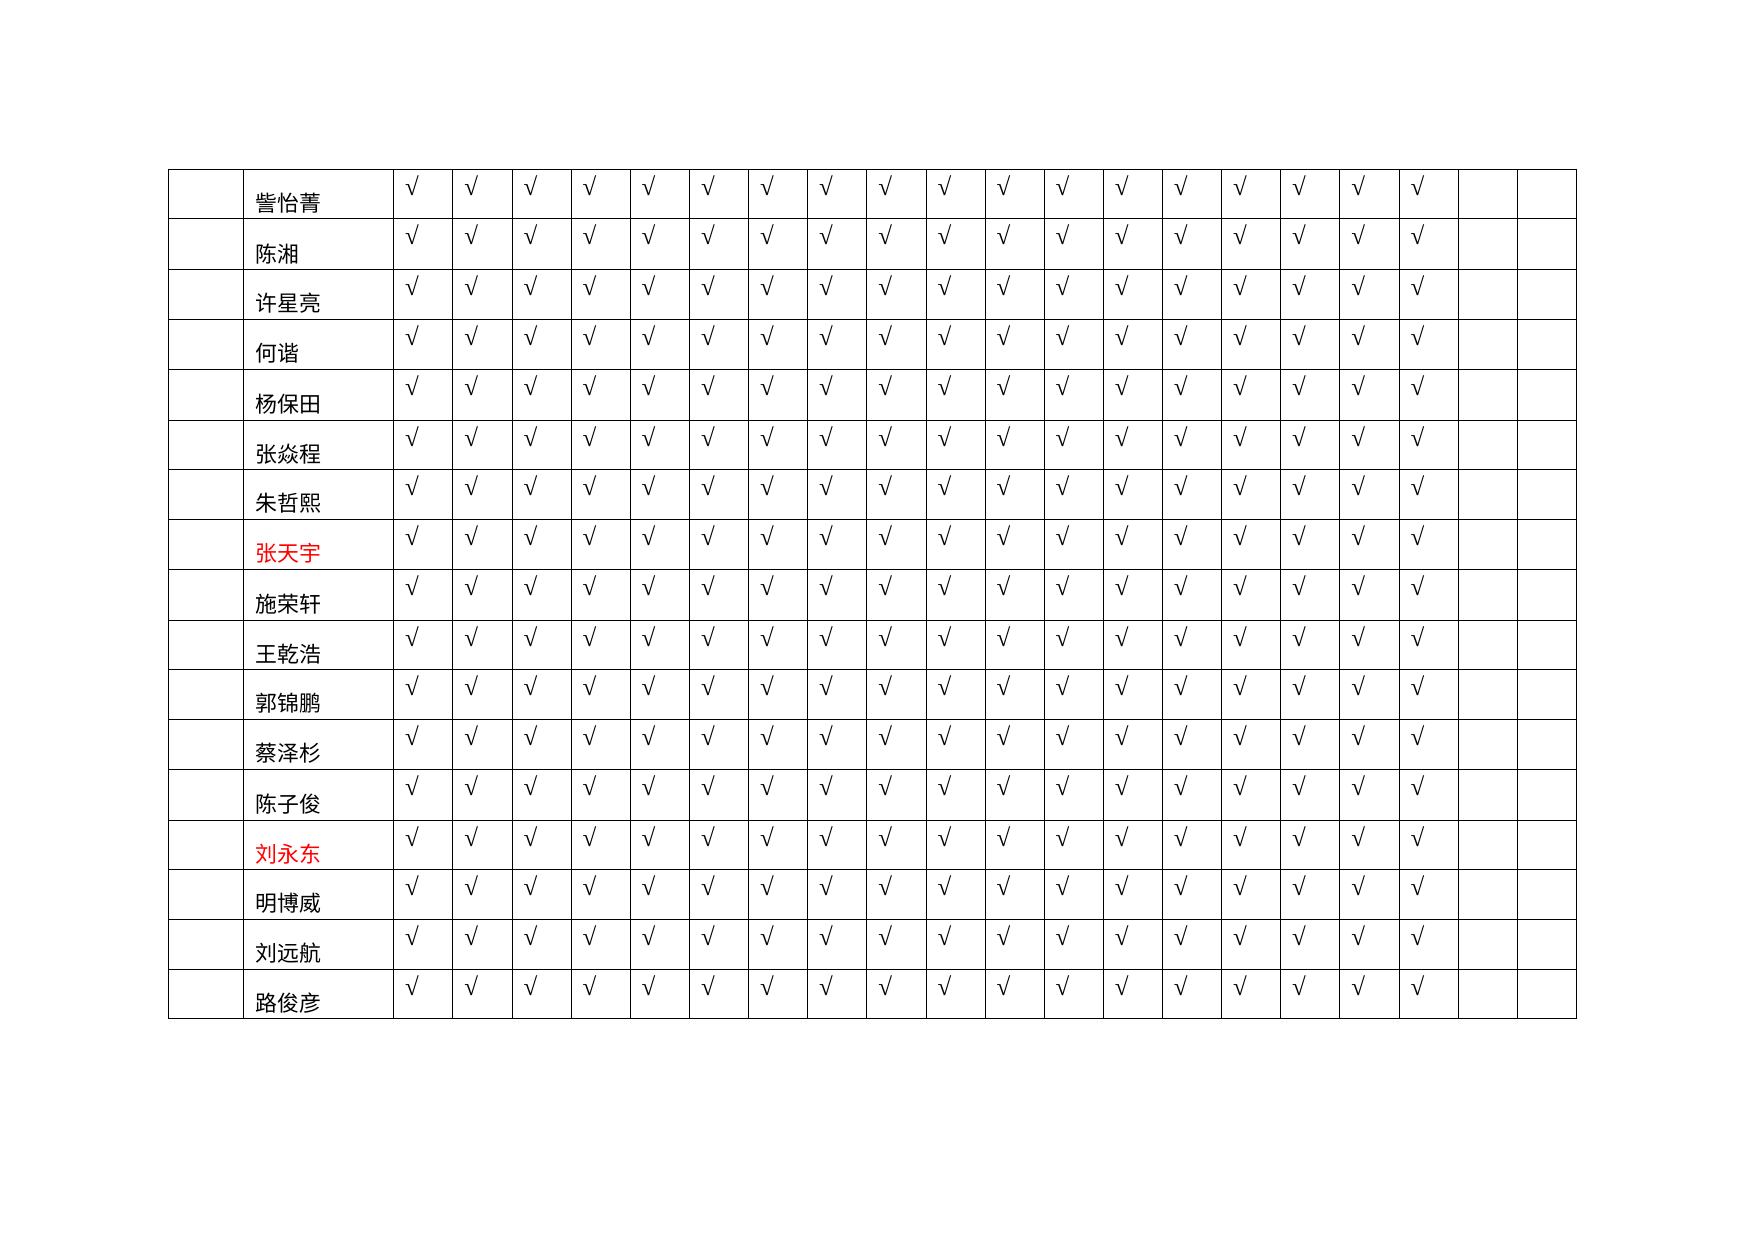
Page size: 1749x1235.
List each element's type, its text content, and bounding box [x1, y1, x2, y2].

table_cell √ [749, 920, 807, 968]
table_cell √ [867, 970, 926, 1018]
table_cell [1459, 621, 1517, 669]
table_cell √ [927, 170, 985, 218]
table_cell √ [1104, 470, 1162, 519]
table_cell 陈子俊 [244, 770, 393, 819]
table_cell [169, 870, 243, 919]
table_cell √ [1340, 970, 1399, 1018]
table_cell √ [1281, 370, 1339, 419]
table_cell [169, 770, 243, 819]
table_cell √ [1340, 320, 1399, 368]
table_cell √ [808, 621, 866, 669]
table_cell √ [808, 770, 866, 819]
table_cell √ [986, 970, 1044, 1018]
table_cell √ [1104, 970, 1162, 1018]
table_cell √ [690, 570, 748, 619]
table_cell [1518, 421, 1576, 469]
table_cell √ [1281, 320, 1339, 368]
table_cell √ [867, 219, 926, 269]
table_cell [1459, 670, 1517, 719]
table_cell √ [1400, 320, 1458, 368]
table_cell √ [1045, 520, 1103, 568]
table_cell 施荣轩 [244, 570, 393, 619]
table_cell √ [572, 870, 630, 919]
table_cell √ [808, 670, 866, 719]
table_cell √ [631, 520, 689, 568]
table_cell √ [1222, 920, 1280, 968]
table_cell [1518, 470, 1576, 519]
table_cell √ [986, 670, 1044, 719]
table_cell √ [453, 770, 512, 819]
table_cell √ [394, 670, 452, 719]
table_cell √ [808, 870, 866, 919]
table_cell √ [1340, 219, 1399, 269]
table_cell √ [513, 621, 571, 669]
table_cell 蔡泽杉 [244, 720, 393, 768]
table_cell √ [986, 920, 1044, 968]
table_cell [1518, 570, 1576, 619]
table_cell √ [927, 470, 985, 519]
table_cell √ [631, 970, 689, 1018]
table_cell √ [1104, 219, 1162, 269]
table_cell √ [867, 470, 926, 519]
table_cell √ [1222, 970, 1280, 1018]
table_cell √ [986, 270, 1044, 319]
table_cell [1518, 970, 1576, 1018]
table_cell √ [1400, 821, 1458, 869]
table_cell [1518, 770, 1576, 819]
table_cell [1459, 219, 1517, 269]
table_cell √ [1222, 520, 1280, 568]
table_cell 张天宇 [244, 520, 393, 568]
table_cell [1459, 370, 1517, 419]
table_cell [169, 370, 243, 419]
table_cell √ [1222, 170, 1280, 218]
table_cell √ [572, 170, 630, 218]
table_cell √ [631, 470, 689, 519]
table_cell √ [631, 270, 689, 319]
table_cell √ [808, 370, 866, 419]
table_cell √ [1281, 170, 1339, 218]
table_cell [1459, 920, 1517, 968]
table_cell √ [453, 870, 512, 919]
table_cell √ [631, 621, 689, 669]
table_cell √ [1163, 920, 1221, 968]
table_cell √ [1340, 770, 1399, 819]
table_cell √ [1400, 970, 1458, 1018]
table_cell √ [394, 570, 452, 619]
table_cell [169, 520, 243, 568]
table_cell √ [690, 670, 748, 719]
table_cell √ [1281, 770, 1339, 819]
table_cell [1518, 170, 1576, 218]
table_cell 陈湘 [244, 219, 393, 269]
table_cell √ [1222, 320, 1280, 368]
table_cell √ [808, 720, 866, 768]
table_cell √ [749, 520, 807, 568]
table_cell √ [986, 470, 1044, 519]
table_cell √ [1163, 821, 1221, 869]
table_cell 张焱程 [244, 421, 393, 469]
table_cell √ [1045, 770, 1103, 819]
table_cell √ [1400, 621, 1458, 669]
table_cell √ [1400, 920, 1458, 968]
table_cell √ [927, 520, 985, 568]
table_cell √ [1281, 421, 1339, 469]
table_cell √ [749, 320, 807, 368]
table_cell √ [867, 670, 926, 719]
table_cell √ [513, 870, 571, 919]
table_cell √ [1281, 219, 1339, 269]
table_cell √ [1045, 219, 1103, 269]
table_cell √ [1104, 520, 1162, 568]
table_cell √ [1281, 821, 1339, 869]
table_cell √ [631, 770, 689, 819]
table_cell √ [453, 720, 512, 768]
table_cell [169, 670, 243, 719]
table_cell √ [1400, 520, 1458, 568]
table_cell √ [927, 219, 985, 269]
table_cell √ [1045, 370, 1103, 419]
table_cell [169, 920, 243, 968]
table_cell √ [1104, 870, 1162, 919]
table_cell [1518, 870, 1576, 919]
table_cell √ [631, 821, 689, 869]
table_cell √ [1163, 770, 1221, 819]
table_cell √ [394, 470, 452, 519]
table_cell √ [690, 219, 748, 269]
table_cell [169, 270, 243, 319]
table_cell √ [453, 170, 512, 218]
table_cell √ [1163, 219, 1221, 269]
table_cell √ [1340, 870, 1399, 919]
table_cell √ [1045, 670, 1103, 719]
table_cell √ [1222, 570, 1280, 619]
table_cell √ [1045, 821, 1103, 869]
table_cell [1459, 520, 1517, 568]
table_cell √ [394, 720, 452, 768]
table_cell √ [749, 970, 807, 1018]
table_cell √ [808, 219, 866, 269]
table_cell √ [986, 570, 1044, 619]
table_cell √ [1400, 870, 1458, 919]
table_cell √ [453, 570, 512, 619]
table_cell √ [394, 520, 452, 568]
table_cell √ [1222, 621, 1280, 669]
table_cell √ [749, 270, 807, 319]
table_cell √ [513, 920, 571, 968]
table_cell √ [927, 270, 985, 319]
table_cell √ [572, 821, 630, 869]
table_cell √ [1222, 670, 1280, 719]
table_cell √ [690, 170, 748, 218]
table_cell √ [572, 520, 630, 568]
table_cell √ [927, 821, 985, 869]
table_cell √ [572, 370, 630, 419]
table_cell √ [394, 219, 452, 269]
table_cell [1459, 470, 1517, 519]
table_cell √ [986, 320, 1044, 368]
table_cell [1518, 520, 1576, 568]
table_cell [169, 720, 243, 768]
table_cell √ [749, 370, 807, 419]
table_cell √ [1163, 470, 1221, 519]
table_cell 路俊彦 [244, 970, 393, 1018]
table_cell √ [1281, 670, 1339, 719]
table_cell √ [394, 870, 452, 919]
table_cell √ [867, 520, 926, 568]
table_cell √ [808, 520, 866, 568]
table_cell √ [927, 421, 985, 469]
table_cell √ [513, 720, 571, 768]
table_cell √ [572, 970, 630, 1018]
table_cell √ [927, 670, 985, 719]
table_cell √ [394, 621, 452, 669]
table_cell √ [1045, 421, 1103, 469]
table_cell √ [690, 821, 748, 869]
table_cell [1518, 920, 1576, 968]
table_cell √ [927, 920, 985, 968]
table_cell √ [1104, 270, 1162, 319]
table_cell √ [1222, 270, 1280, 319]
table_cell √ [631, 870, 689, 919]
table_cell √ [1400, 270, 1458, 319]
table_cell [1459, 770, 1517, 819]
table_cell √ [1104, 920, 1162, 968]
table_cell √ [808, 170, 866, 218]
table_cell √ [1045, 170, 1103, 218]
table_cell √ [986, 870, 1044, 919]
table_cell √ [1340, 821, 1399, 869]
table_cell √ [867, 821, 926, 869]
table_cell √ [631, 720, 689, 768]
table_cell √ [927, 320, 985, 368]
table_cell √ [1222, 821, 1280, 869]
table_cell [1459, 870, 1517, 919]
table_cell √ [513, 670, 571, 719]
table_cell √ [1222, 370, 1280, 419]
table_cell √ [1400, 720, 1458, 768]
table_cell √ [1281, 720, 1339, 768]
table_cell √ [867, 920, 926, 968]
table_cell √ [1281, 870, 1339, 919]
table_cell √ [1222, 770, 1280, 819]
table_cell √ [1163, 720, 1221, 768]
table_cell √ [927, 970, 985, 1018]
table_cell √ [394, 421, 452, 469]
table_cell √ [808, 470, 866, 519]
table_cell √ [453, 320, 512, 368]
table_cell √ [1222, 219, 1280, 269]
table_cell √ [394, 970, 452, 1018]
table_cell √ [1104, 570, 1162, 619]
table_cell [1518, 320, 1576, 368]
table_cell [1459, 320, 1517, 368]
table_cell √ [1104, 421, 1162, 469]
table_cell √ [1400, 219, 1458, 269]
table_cell √ [1163, 670, 1221, 719]
table_cell [169, 320, 243, 368]
table_cell √ [1104, 821, 1162, 869]
table_cell √ [394, 320, 452, 368]
table_cell √ [749, 219, 807, 269]
table_cell √ [867, 421, 926, 469]
table_cell √ [513, 470, 571, 519]
table_cell 訾怡菁 [244, 170, 393, 218]
table_cell √ [1163, 621, 1221, 669]
table_cell √ [453, 270, 512, 319]
table_cell 许星亮 [244, 270, 393, 319]
table_cell √ [690, 621, 748, 669]
table_cell √ [1163, 370, 1221, 419]
table_cell √ [690, 320, 748, 368]
table_cell √ [1045, 720, 1103, 768]
table_cell √ [394, 170, 452, 218]
table_cell √ [572, 670, 630, 719]
table_cell √ [453, 670, 512, 719]
table_cell √ [867, 570, 926, 619]
table_cell √ [394, 920, 452, 968]
table_cell √ [690, 370, 748, 419]
table_cell √ [394, 270, 452, 319]
table_cell √ [1281, 520, 1339, 568]
table_cell √ [631, 170, 689, 218]
table_cell √ [1163, 320, 1221, 368]
table_cell √ [453, 370, 512, 419]
table_cell √ [1400, 370, 1458, 419]
table_cell √ [1163, 970, 1221, 1018]
table_cell √ [1340, 370, 1399, 419]
table_cell [1459, 270, 1517, 319]
table_cell √ [749, 421, 807, 469]
table_cell √ [1045, 470, 1103, 519]
table_cell √ [513, 370, 571, 419]
table_cell [169, 470, 243, 519]
table_cell √ [1104, 720, 1162, 768]
table_cell [1518, 670, 1576, 719]
table_cell √ [1045, 920, 1103, 968]
table_cell [169, 621, 243, 669]
table_cell [1459, 170, 1517, 218]
table_cell √ [1340, 621, 1399, 669]
table_cell √ [1104, 621, 1162, 669]
table_cell √ [513, 770, 571, 819]
table_cell √ [749, 470, 807, 519]
table_cell √ [927, 570, 985, 619]
table_cell 郭锦鹏 [244, 670, 393, 719]
table_cell √ [867, 170, 926, 218]
table_cell [1518, 219, 1576, 269]
table_cell √ [749, 621, 807, 669]
table_cell √ [690, 920, 748, 968]
table_cell √ [572, 219, 630, 269]
table_cell √ [631, 421, 689, 469]
table_cell √ [1340, 570, 1399, 619]
table_cell [169, 219, 243, 269]
table_cell √ [1104, 370, 1162, 419]
table_cell √ [1163, 421, 1221, 469]
table_cell √ [453, 970, 512, 1018]
table_cell [1459, 821, 1517, 869]
table_cell √ [1163, 520, 1221, 568]
table_cell √ [1340, 920, 1399, 968]
table_cell √ [749, 570, 807, 619]
table_cell √ [986, 770, 1044, 819]
table_cell √ [927, 621, 985, 669]
table_cell √ [986, 621, 1044, 669]
table_cell √ [1045, 870, 1103, 919]
table_cell √ [453, 821, 512, 869]
table_cell [169, 170, 243, 218]
table_cell √ [631, 670, 689, 719]
table_cell 刘永东 [244, 821, 393, 869]
table_cell √ [631, 920, 689, 968]
table_cell √ [1045, 570, 1103, 619]
table_cell √ [749, 670, 807, 719]
table_cell √ [513, 821, 571, 869]
table_cell √ [749, 170, 807, 218]
table_cell √ [1400, 670, 1458, 719]
table_cell √ [867, 370, 926, 419]
table_cell √ [1045, 970, 1103, 1018]
table_cell √ [572, 720, 630, 768]
table_cell √ [572, 470, 630, 519]
table_cell √ [867, 270, 926, 319]
table_cell √ [986, 520, 1044, 568]
table_cell √ [986, 421, 1044, 469]
table_cell 朱哲熙 [244, 470, 393, 519]
table_cell √ [572, 920, 630, 968]
table_cell [1518, 821, 1576, 869]
table_cell √ [690, 720, 748, 768]
table_cell [1518, 720, 1576, 768]
table_cell √ [453, 470, 512, 519]
table_cell √ [513, 219, 571, 269]
table_cell √ [631, 570, 689, 619]
table_cell √ [867, 320, 926, 368]
table_cell √ [690, 270, 748, 319]
table_cell √ [1340, 421, 1399, 469]
table_cell [1518, 621, 1576, 669]
table_cell √ [1340, 170, 1399, 218]
table_cell √ [1045, 270, 1103, 319]
table_cell √ [986, 370, 1044, 419]
table_cell √ [1104, 320, 1162, 368]
table_cell √ [1163, 270, 1221, 319]
table_cell √ [1400, 170, 1458, 218]
table_cell √ [1400, 470, 1458, 519]
table_cell [1518, 370, 1576, 419]
table_cell √ [927, 370, 985, 419]
table_cell √ [453, 520, 512, 568]
table_cell [1459, 720, 1517, 768]
table_cell √ [572, 570, 630, 619]
table_cell √ [453, 920, 512, 968]
table_cell √ [808, 920, 866, 968]
table_cell √ [808, 821, 866, 869]
table_cell √ [1045, 320, 1103, 368]
table_cell [169, 570, 243, 619]
table_cell 刘远航 [244, 920, 393, 968]
table_cell √ [513, 270, 571, 319]
table_cell √ [867, 720, 926, 768]
table_cell √ [1222, 421, 1280, 469]
table_cell √ [690, 770, 748, 819]
table_cell √ [572, 621, 630, 669]
table_cell √ [690, 870, 748, 919]
table_cell √ [631, 370, 689, 419]
table_cell √ [1163, 870, 1221, 919]
table_cell √ [1340, 720, 1399, 768]
table_cell √ [808, 320, 866, 368]
table_cell [1518, 270, 1576, 319]
table_cell √ [749, 821, 807, 869]
table_cell √ [1281, 470, 1339, 519]
table_cell 杨保田 [244, 370, 393, 419]
table_cell √ [690, 520, 748, 568]
table_cell 何谐 [244, 320, 393, 368]
table_cell √ [986, 219, 1044, 269]
table_cell √ [749, 870, 807, 919]
table_cell √ [1222, 870, 1280, 919]
table_cell √ [1163, 570, 1221, 619]
table_cell √ [1104, 670, 1162, 719]
table_cell √ [986, 720, 1044, 768]
table_cell [169, 970, 243, 1018]
table_cell √ [572, 270, 630, 319]
table_cell √ [1340, 270, 1399, 319]
table_cell √ [1400, 770, 1458, 819]
table_cell √ [927, 870, 985, 919]
table_cell √ [513, 570, 571, 619]
table_cell √ [1222, 720, 1280, 768]
table_cell √ [690, 970, 748, 1018]
table_cell [169, 821, 243, 869]
table_cell √ [1045, 621, 1103, 669]
table_cell √ [749, 720, 807, 768]
table_cell √ [808, 970, 866, 1018]
table_cell √ [927, 770, 985, 819]
table_cell √ [394, 370, 452, 419]
table_cell √ [986, 170, 1044, 218]
table_cell √ [1281, 920, 1339, 968]
table_cell √ [867, 621, 926, 669]
table_cell √ [394, 770, 452, 819]
table_cell √ [1340, 520, 1399, 568]
table_cell √ [1281, 621, 1339, 669]
table_cell √ [867, 870, 926, 919]
table_cell √ [631, 219, 689, 269]
table_cell √ [1104, 770, 1162, 819]
table_cell 王乾浩 [244, 621, 393, 669]
table_cell √ [513, 970, 571, 1018]
table_cell √ [1340, 670, 1399, 719]
table_cell √ [808, 421, 866, 469]
table_cell √ [1340, 470, 1399, 519]
table_cell √ [1281, 570, 1339, 619]
table_cell √ [572, 770, 630, 819]
table_cell √ [986, 821, 1044, 869]
table_cell √ [513, 320, 571, 368]
table_cell [1459, 970, 1517, 1018]
table_cell √ [1400, 570, 1458, 619]
table_cell [1459, 421, 1517, 469]
table_cell √ [572, 320, 630, 368]
table_cell √ [513, 421, 571, 469]
table_cell √ [867, 770, 926, 819]
table_cell 明博威 [244, 870, 393, 919]
table_cell √ [513, 170, 571, 218]
table_cell √ [927, 720, 985, 768]
table_cell √ [1222, 470, 1280, 519]
table_cell √ [453, 219, 512, 269]
table_cell [1459, 570, 1517, 619]
table_cell √ [749, 770, 807, 819]
table_cell √ [453, 621, 512, 669]
table_cell √ [1104, 170, 1162, 218]
table_cell √ [1281, 270, 1339, 319]
table_cell √ [453, 421, 512, 469]
table_cell √ [808, 270, 866, 319]
table_cell √ [1400, 421, 1458, 469]
table_cell √ [394, 821, 452, 869]
table_cell √ [690, 421, 748, 469]
table_cell √ [690, 470, 748, 519]
table_cell [169, 421, 243, 469]
table_cell √ [572, 421, 630, 469]
table_cell √ [808, 570, 866, 619]
table_cell √ [1163, 170, 1221, 218]
table_cell √ [513, 520, 571, 568]
table_cell √ [1281, 970, 1339, 1018]
table_cell √ [631, 320, 689, 368]
